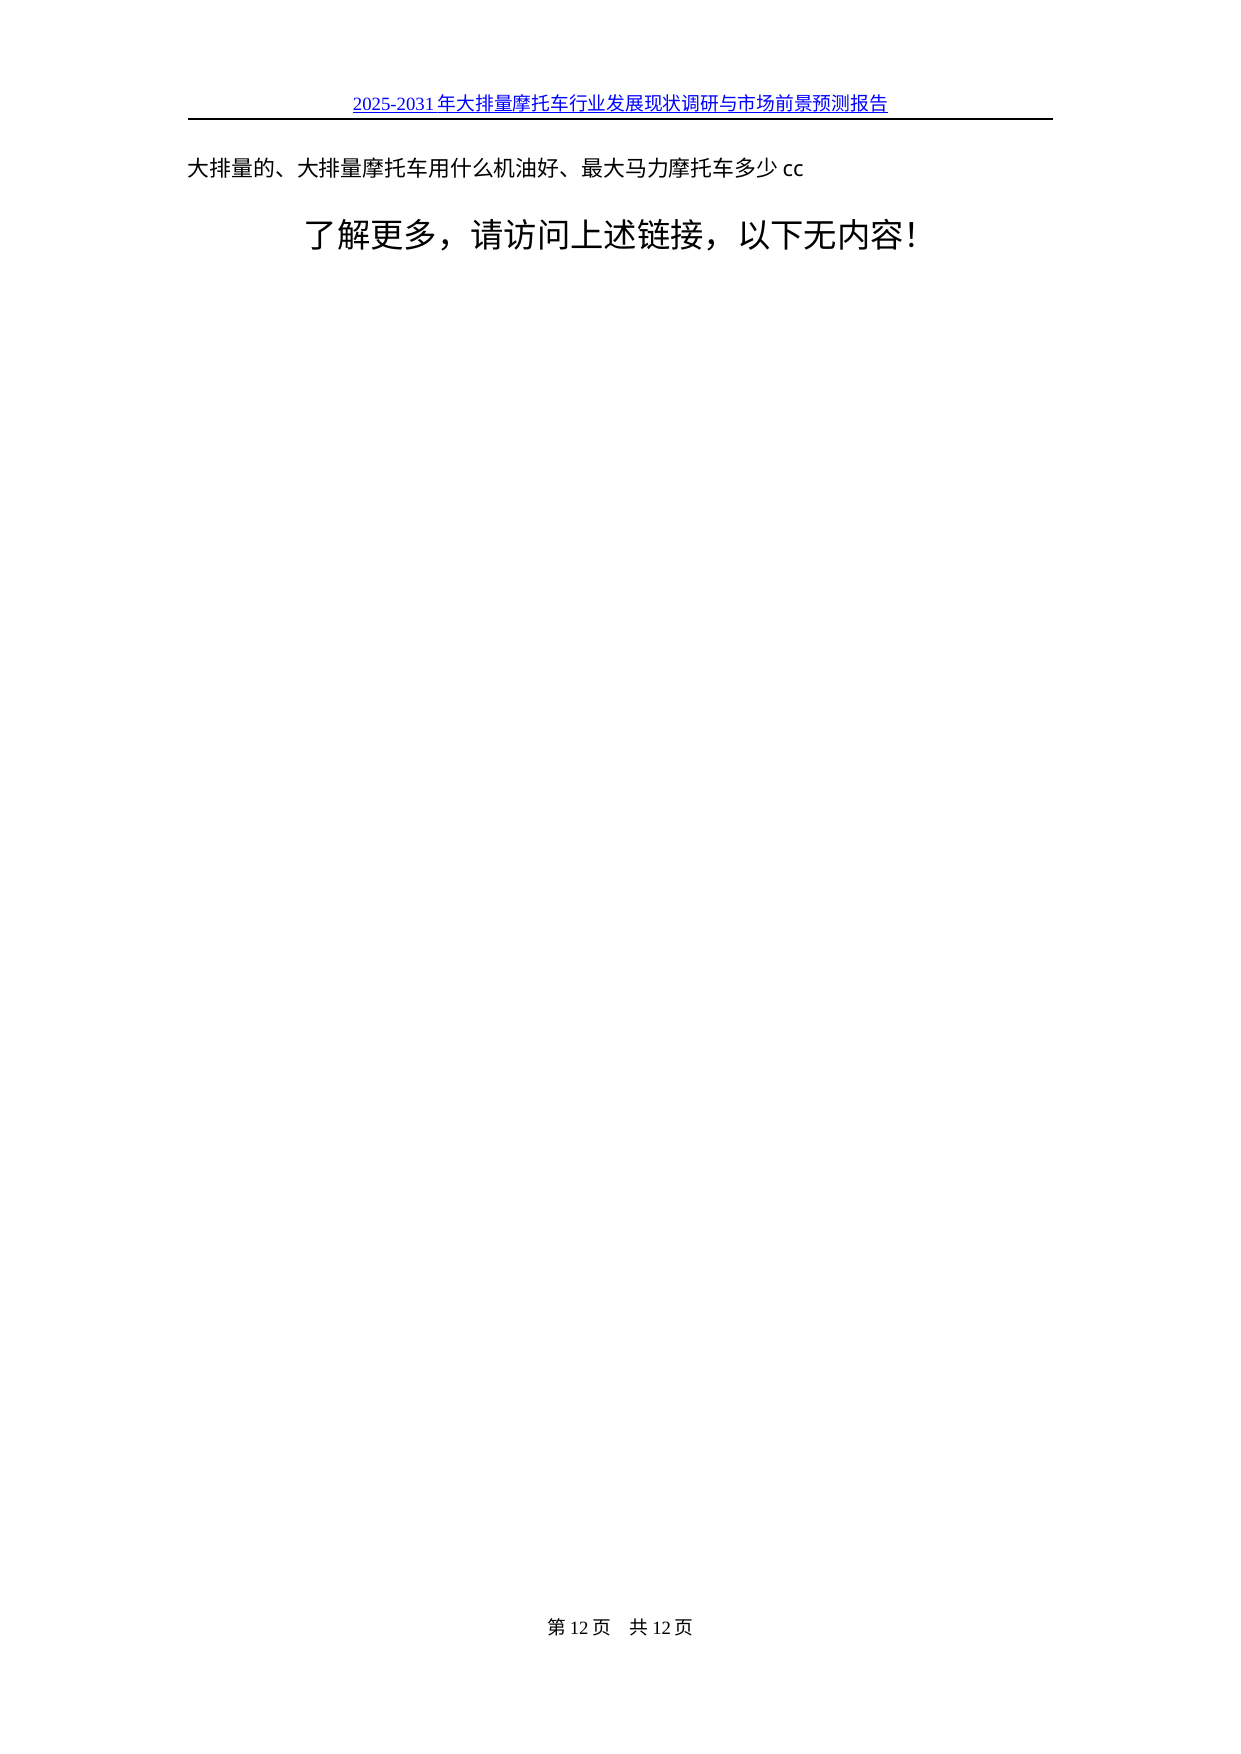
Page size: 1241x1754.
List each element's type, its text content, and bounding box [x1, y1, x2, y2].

title 了解更多，请访问上述链接，以下无内容！ [187, 200, 1053, 265]
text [187, 150, 1053, 183]
